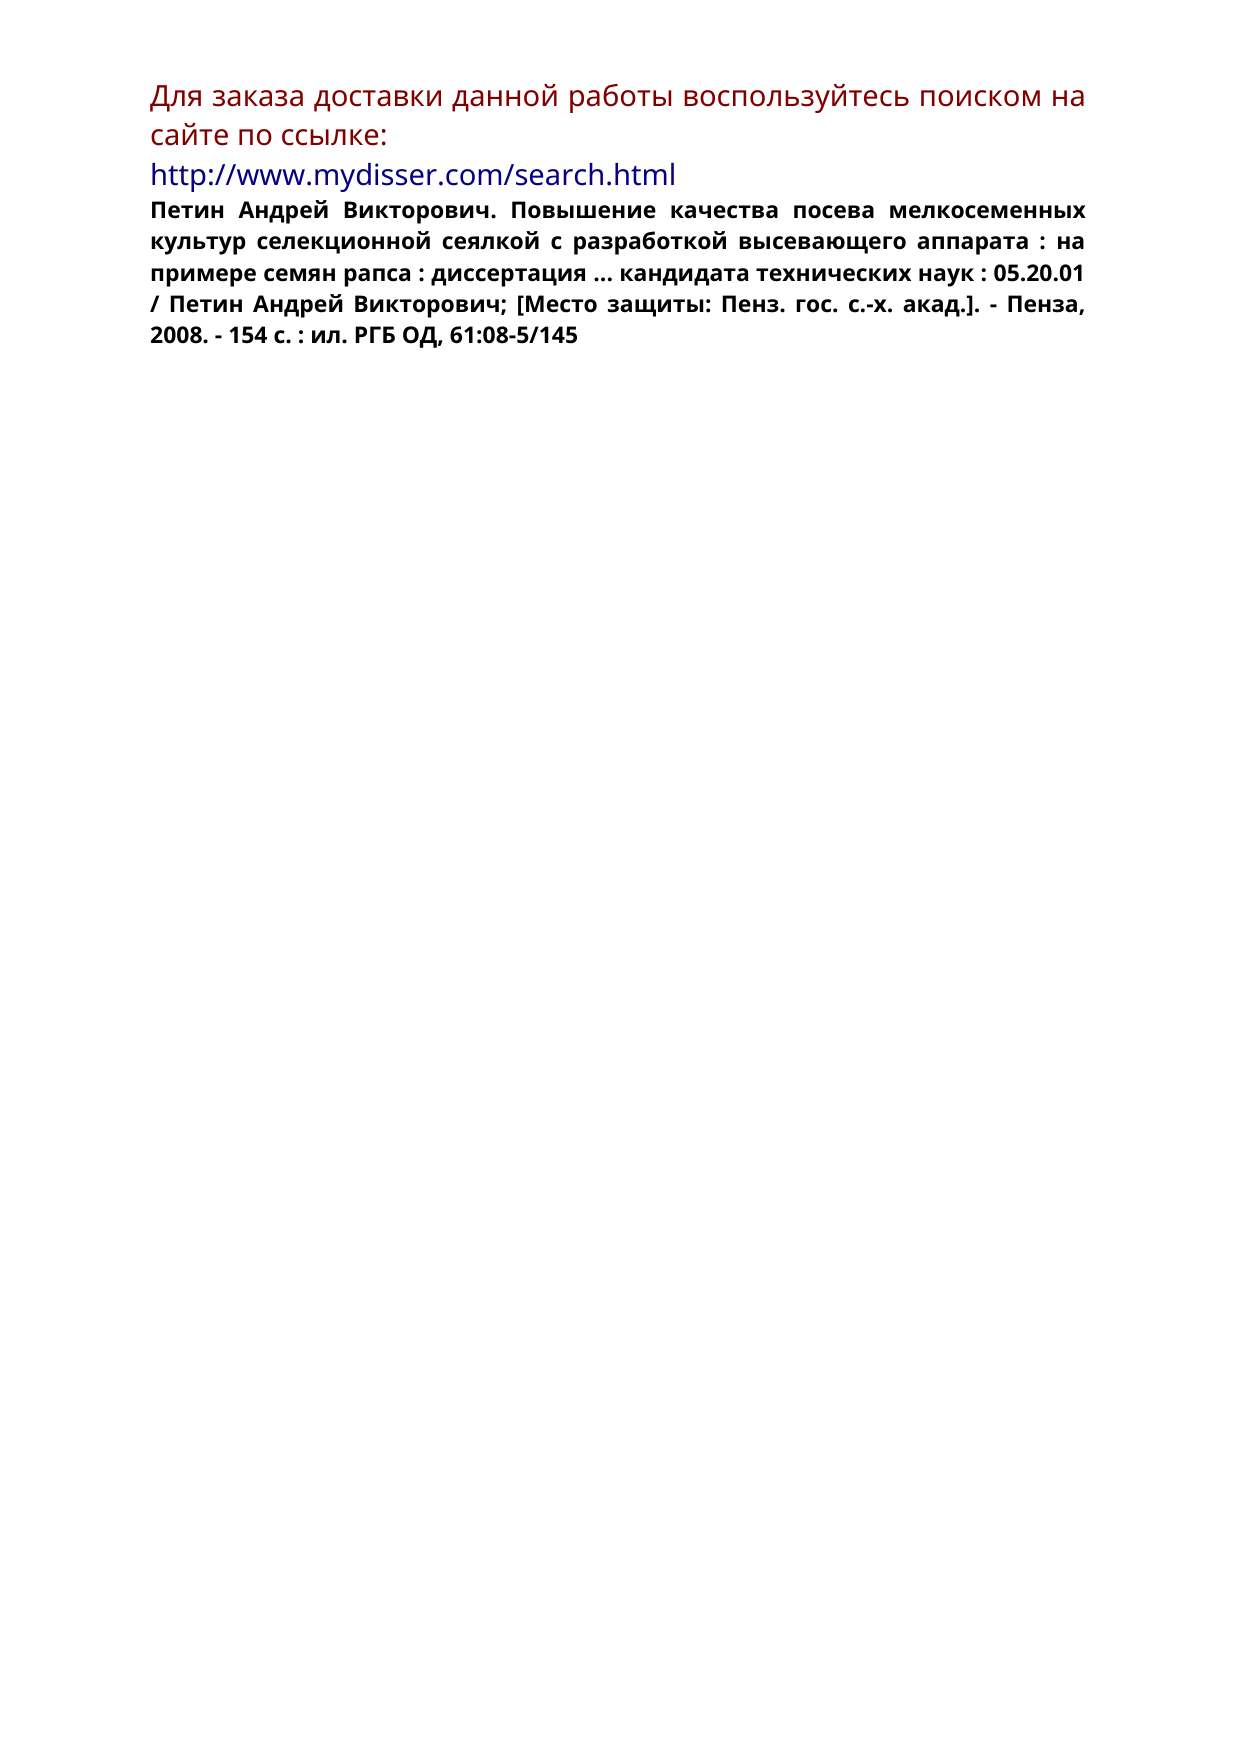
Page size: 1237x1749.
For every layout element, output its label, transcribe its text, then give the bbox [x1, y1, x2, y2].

text Петин Андрей Викторович. Повышение качества посева мелкосеменных культур селекционной сеялкой с разработкой высевающего аппарата : на примере семян рапса : диссертация ... кандидата технических наук : 05.20.01 / Петин Андрей Викторович; [Место защиты: Пенз. гос. с.-х. акад.]. - Пенза, 2008. - 154 с. : ил. РГБ ОД, 61:08-5/145 [150, 194, 1086, 350]
